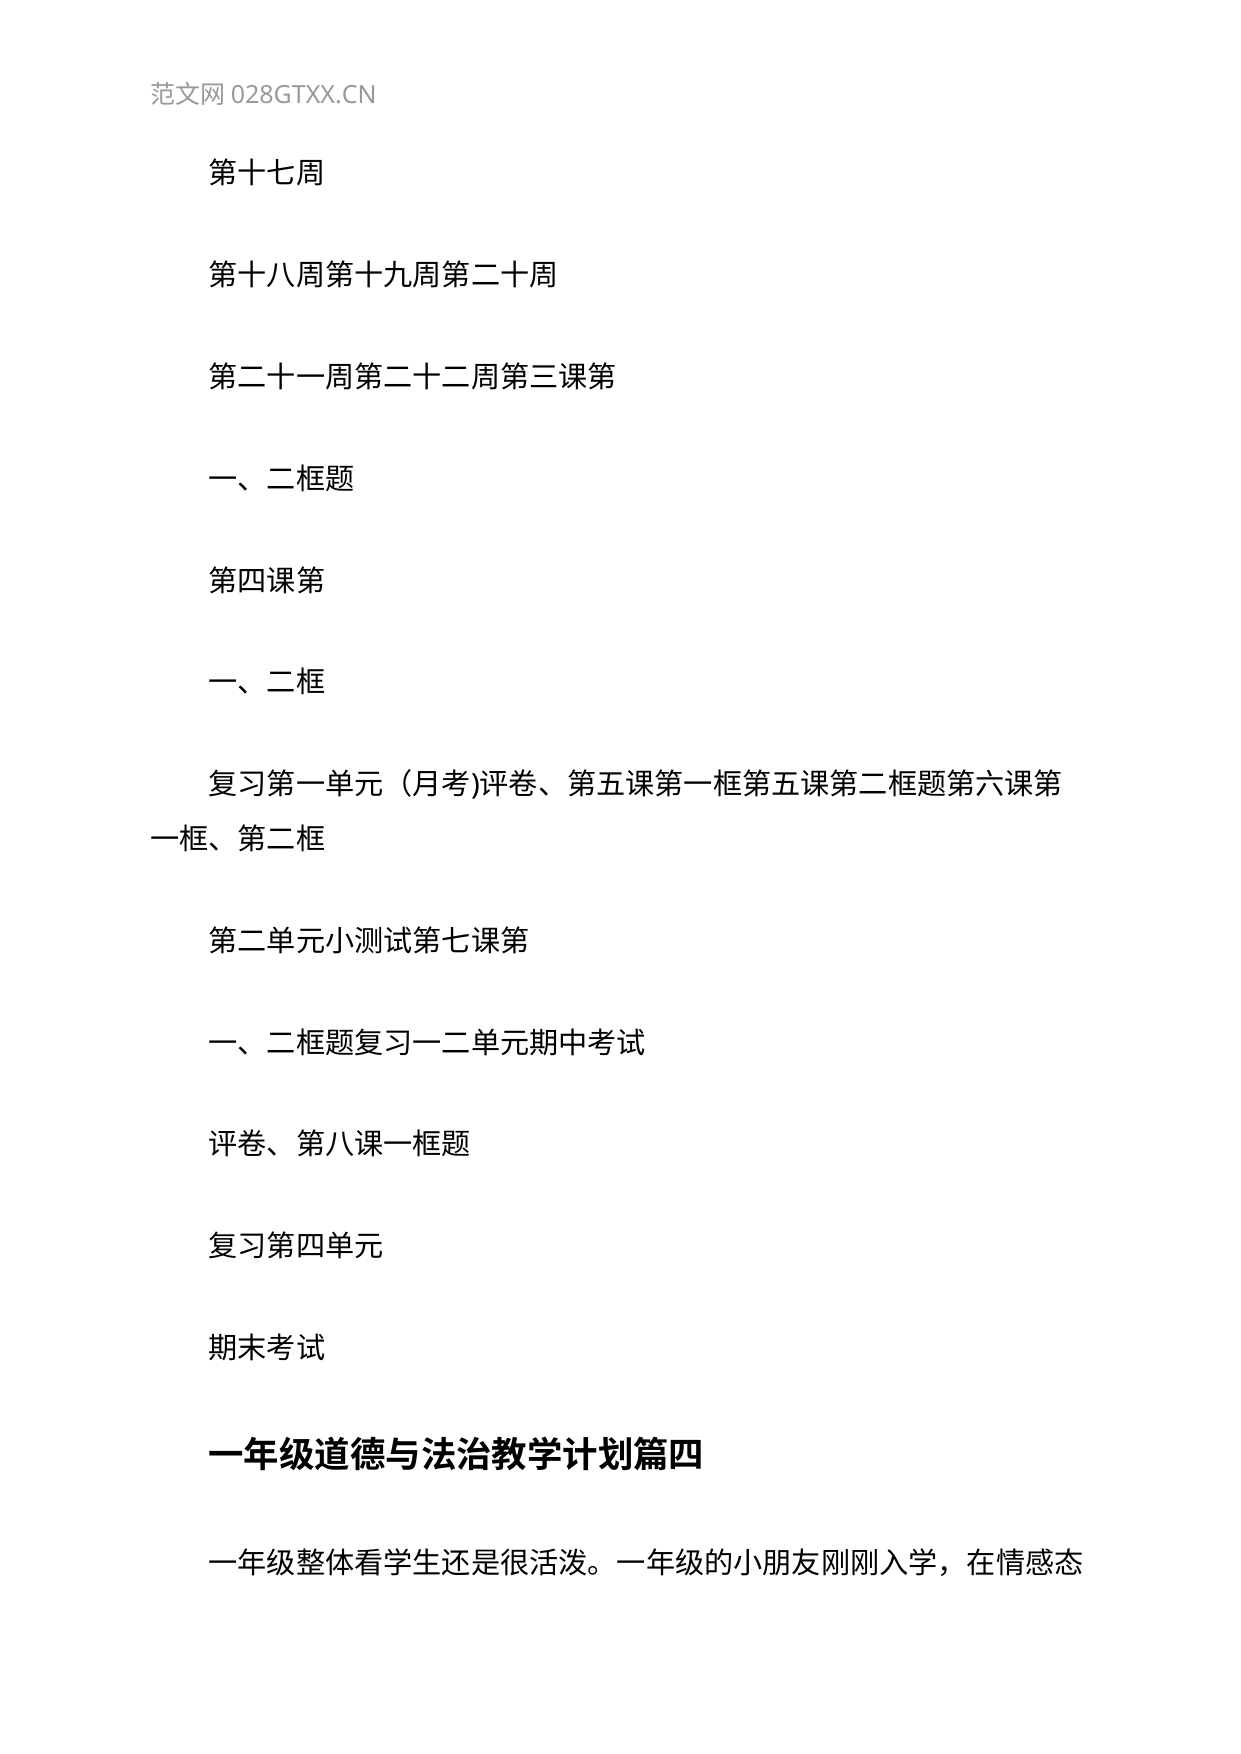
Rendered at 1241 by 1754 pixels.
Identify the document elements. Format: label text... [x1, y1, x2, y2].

text 第四课第 [150, 557, 1090, 599]
text 一、二框题复习一二单元期中考试 [150, 1019, 1090, 1061]
text 一、二框题 [150, 455, 1090, 498]
text 第十八周第十九周第二十周 [150, 252, 1090, 294]
text 第二十一周第二十二周第三课第 [150, 353, 1090, 396]
text 第二单元小测试第七课第 [150, 917, 1090, 960]
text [150, 1540, 1090, 1582]
text 第十七周 [150, 150, 1090, 192]
text 一年级道德与法治教学计划篇四 [150, 1426, 1090, 1477]
text 评卷、第八课一框题 [150, 1121, 1090, 1163]
text 复习第一单元（月考)评卷、第五课第一框第五课第二框题第六课第一框、第二框 [150, 761, 1090, 858]
text 期末考试 [150, 1324, 1090, 1367]
text 一、二框 [150, 659, 1090, 701]
text 复习第四单元 [150, 1223, 1090, 1265]
